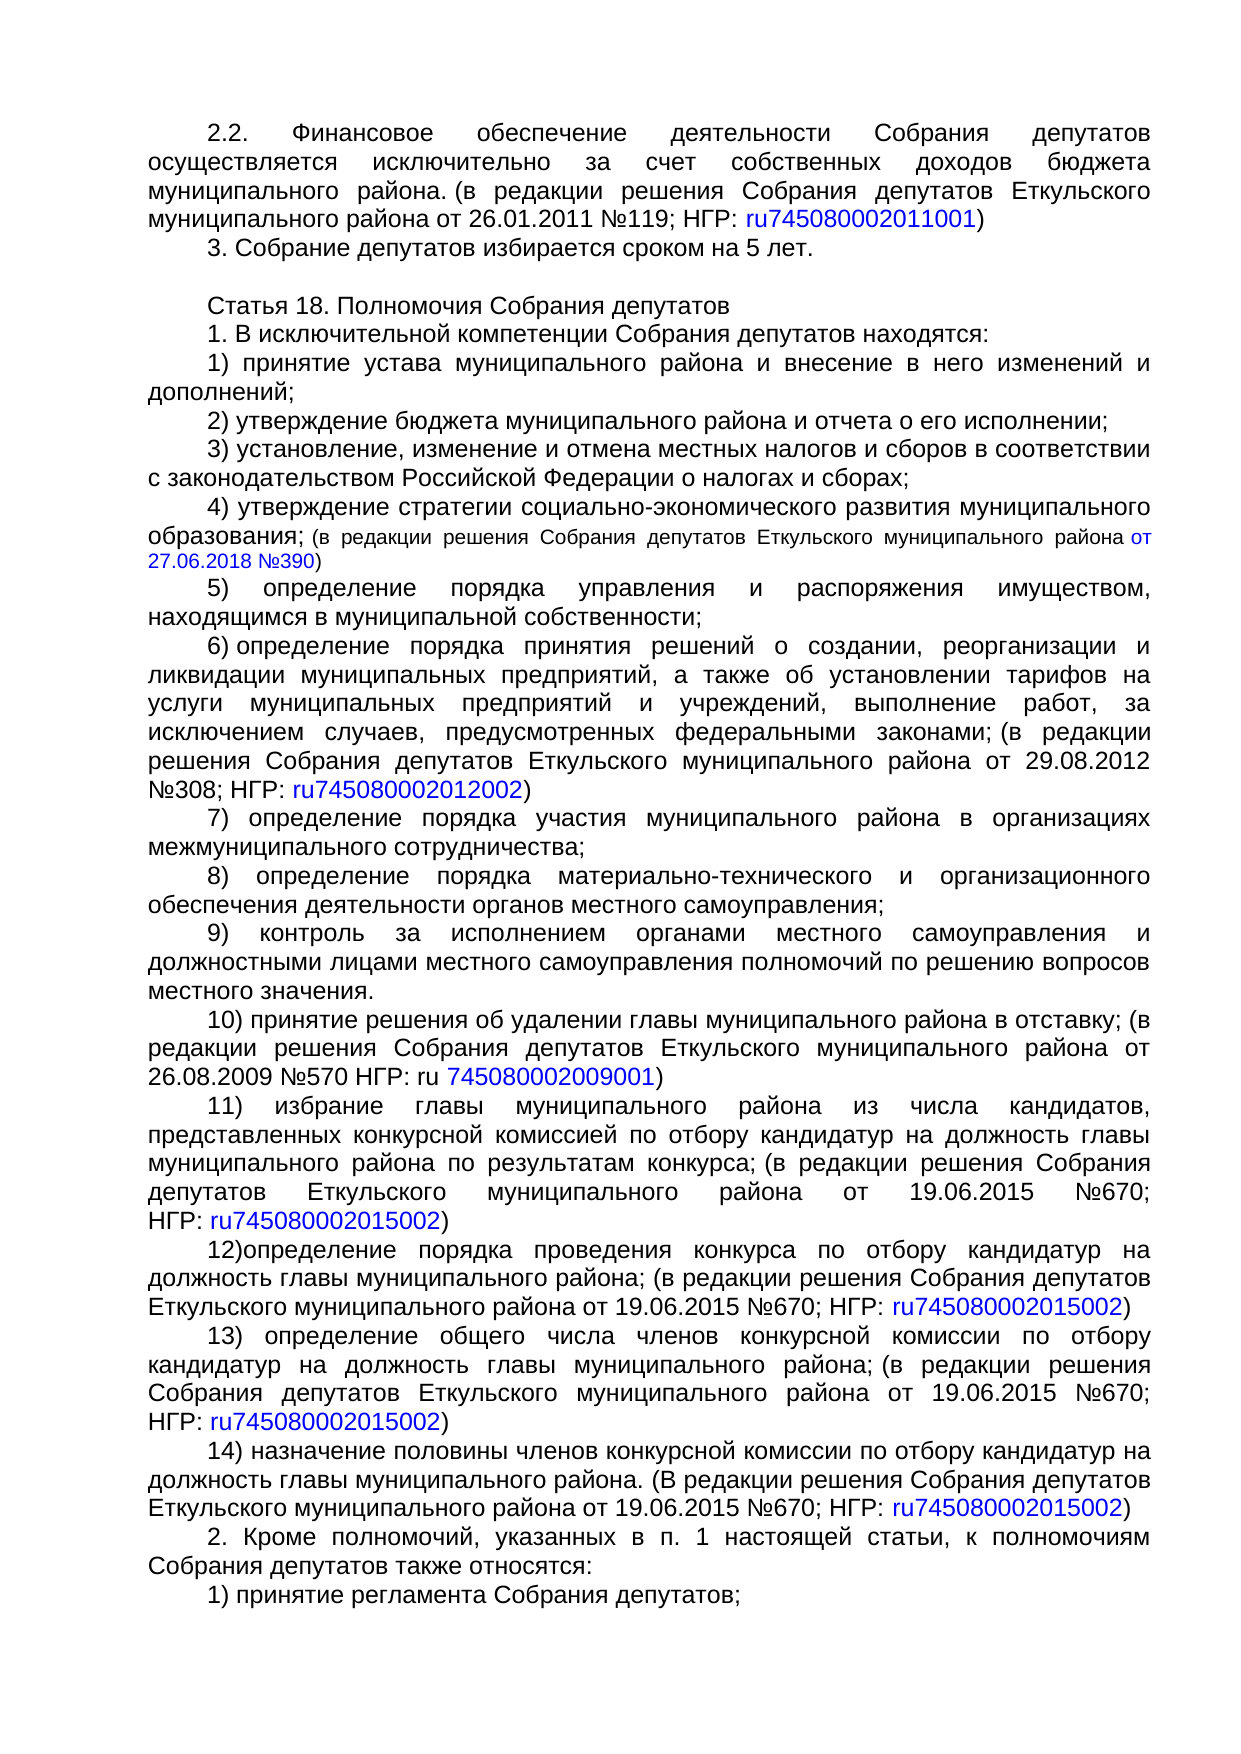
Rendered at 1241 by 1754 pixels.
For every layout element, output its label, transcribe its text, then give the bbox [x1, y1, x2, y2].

text 2. Кроме полномочий, указанных в п. 1 настоящей статьи, к полномочиям Собрания депутатов также относятся: [148, 1522, 1152, 1579]
text 11) избрание главы муниципального района из числа кандидатов, представленных конкурсной комиссией по отбору кандидатур на должность главы муниципального района по результатам конкурса; (в редакции решения Собрания депутатов Еткульского муниципального района от 19.06.2015 №670; НГР: ru745080002015002) [148, 1091, 1152, 1234]
text 10) принятие решения об удалении главы муниципального района в отставку; (в редакции решения Собрания депутатов Еткульского муниципального района от 26.08.2009 №570 НГР: ru 745080002009001) [148, 1004, 1152, 1091]
text 5) определение порядка управления и распоряжения имуществом, находящимся в муниципальной собственности; [148, 573, 1152, 631]
text 7) определение порядка участия муниципального района в организациях межмуниципального сотрудничества; [148, 803, 1152, 861]
text 1) принятие регламента Собрания депутатов; [148, 1579, 1152, 1608]
text 4) утверждение стратегии социально-экономического развития муниципального образования; (в редакции решения Собрания депутатов Еткульского муниципального района от 27.06.2018 №390) [148, 492, 1152, 573]
text 1) принятие устава муниципального района и внесение в него изменений и дополнений; [148, 348, 1152, 406]
text 3. Собрание депутатов избирается сроком на 5 лет. [148, 233, 1152, 262]
text 8) определение порядка материально-технического и организационного обеспечения деятельности органов местного самоуправления; [148, 861, 1152, 918]
text Статья 18. Полномочия Собрания депутатов [148, 291, 1152, 319]
text 2.2. Финансовое обеспечение деятельности Собрания депутатов осуществляется исключительно за счет собственных доходов бюджета муниципального района. (в редакции решения Собрания депутатов Еткульского муниципального района от 26.01.2011 №119; НГР: ru745080002011001) [148, 118, 1152, 233]
text 14) назначение половины членов конкурсной комиссии по отбору кандидатур на должность главы муниципального района. (В редакции решения Собрания депутатов Еткульского муниципального района от 19.06.2015 №670; НГР: ru745080002015002) [148, 1436, 1152, 1522]
text 2) утверждение бюджета муниципального района и отчета о его исполнении; [148, 406, 1152, 434]
text 9) контроль за исполнением органами местного самоуправления и должностными лицами местного самоуправления полномочий по решению вопросов местного значения. [148, 918, 1152, 1004]
text 13) определение общего числа членов конкурсной комиссии по отбору кандидатур на должность главы муниципального района; (в редакции решения Собрания депутатов Еткульского муниципального района от 19.06.2015 №670; НГР: ru745080002015002) [148, 1321, 1152, 1436]
text 1. В исключительной компетенции Собрания депутатов находятся: [148, 319, 1152, 348]
text 3) установление, изменение и отмена местных налогов и сборов в соответствии с законодательством Российской Федерации о налогах и сборах; [148, 434, 1152, 492]
text 6) определение порядка принятия решений о создании, реорганизации и ликвидации муниципальных предприятий, а также об установлении тарифов на услуги муниципальных предприятий и учреждений, выполнение работ, за исключением случаев, предусмотренных федеральными законами; (в редакции решения Собрания депутатов Еткульского муниципального района от 29.08.2012 №308; НГР: ru745080002012002) [148, 631, 1152, 803]
text 12)определение порядка проведения конкурса по отбору кандидатур на должность главы муниципального района; (в редакции решения Собрания депутатов Еткульского муниципального района от 19.06.2015 №670; НГР: ru745080002015002) [148, 1234, 1152, 1321]
